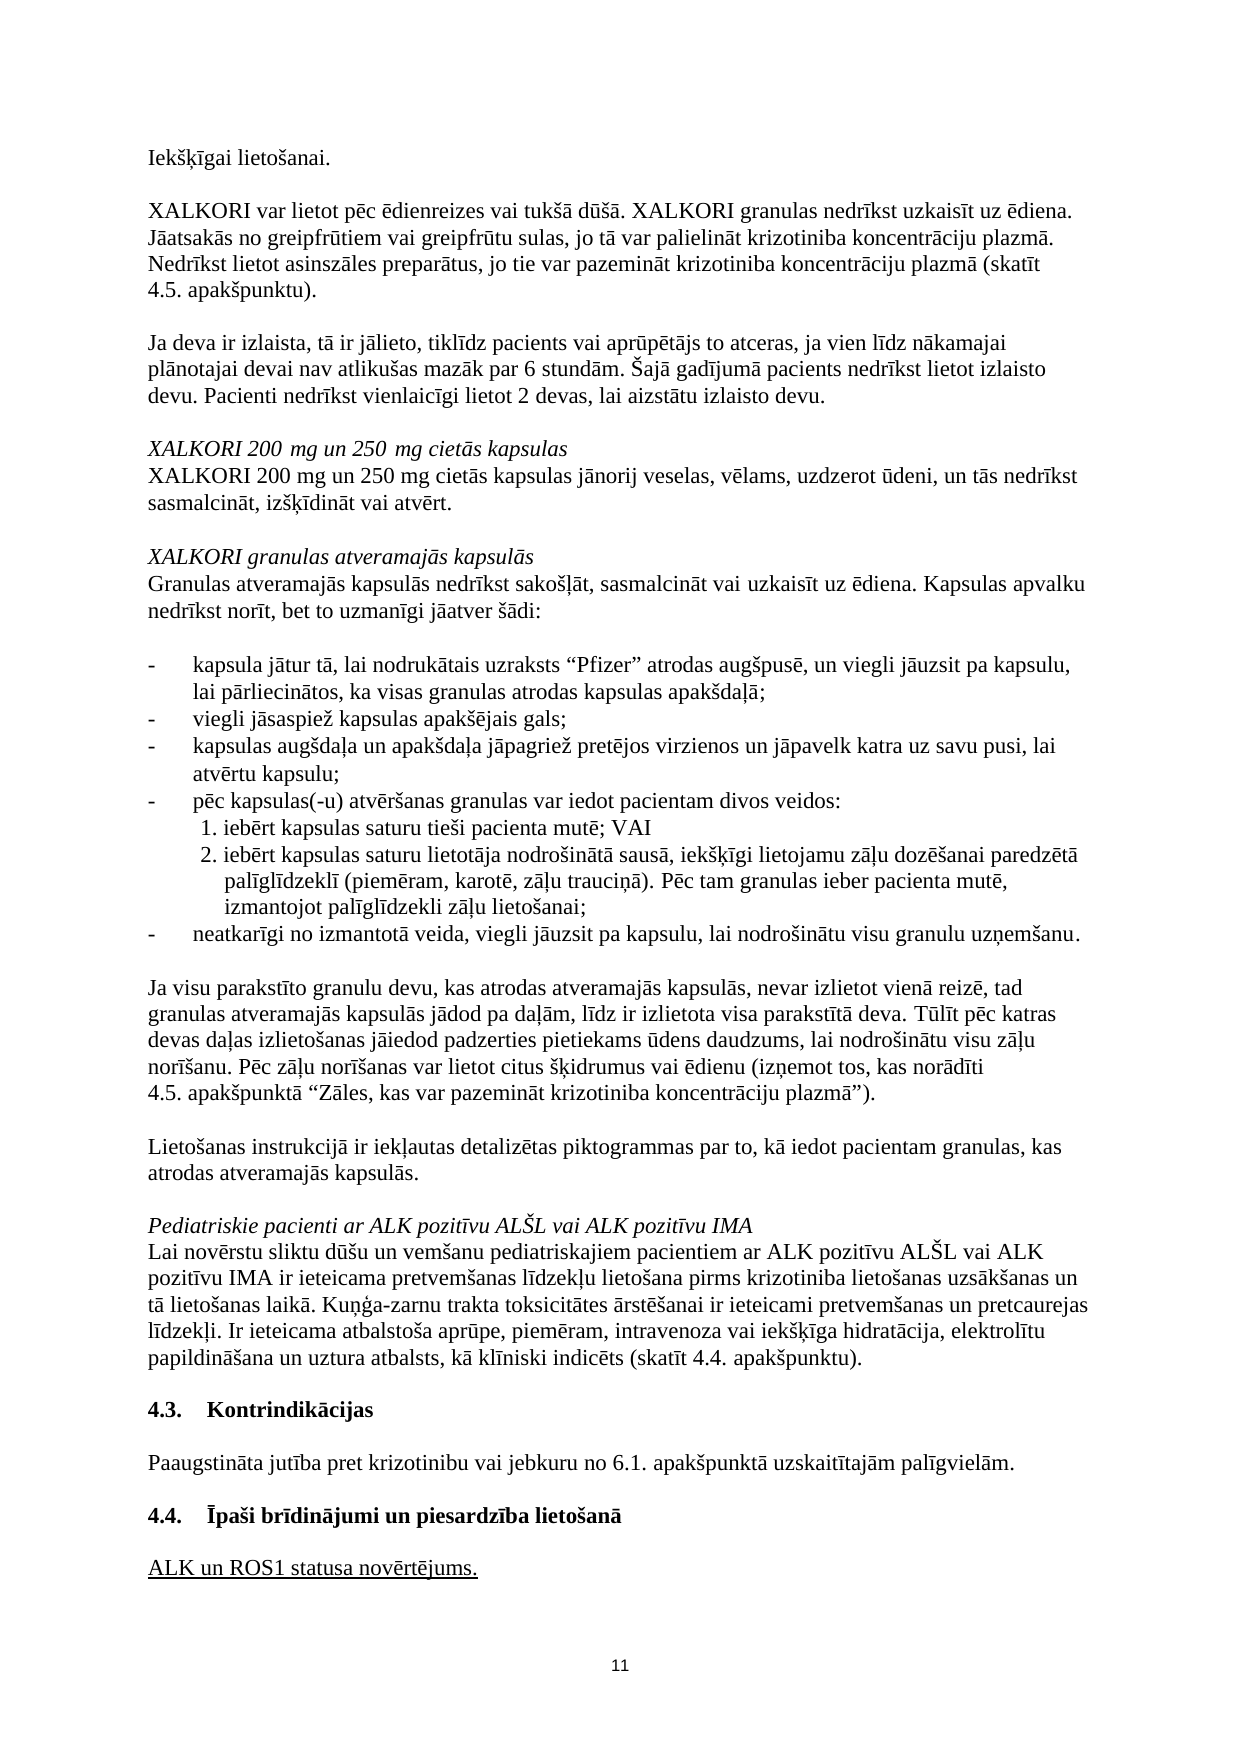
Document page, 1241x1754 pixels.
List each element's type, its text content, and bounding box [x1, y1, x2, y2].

text Lietošanas instrukcijā ir iekļautas detalizētas piktogrammas par to, kā iedot pacientam granulas, kas atrodas atveramajās kapsulās. [148, 1133, 1093, 1185]
text 4.4. Īpaši brīdinājumi un piesardzība lietošanā [148, 1502, 1093, 1528]
text - kapsulas augšdaļa un apakšdaļa jāpagriež pretējos virzienos un jāpavelk katra uz savu pusi, lai atvērtu kapsulu; [148, 732, 1093, 786]
text Ja deva ir izlaista, tā ir jālieto, tiklīdz pacients vai aprūpētājs to atceras, ja vien līdz nākamajai plānotajai devai nav atlikušas mazāk par 6 stundām. Šajā gadījumā pacients nedrīkst lietot izlaisto devu. Pacienti nedrīkst vienlaicīgi lietot 2 devas, lai aizstātu izlaisto devu. [148, 329, 1093, 408]
text XALKORI granulas atveramajās kapsulās [148, 543, 1093, 570]
text Iekšķīgai lietošanai. [148, 144, 1093, 171]
text Pediatriskie pacienti ar ALK pozitīvu ALŠL vai ALK pozitīvu IMA [148, 1212, 1093, 1238]
text 2. iebērt kapsulas saturu lietotāja nodrošinātā sausā, iekšķīgi lietojamu zāļu dozēšanai paredzētā palīglīdzeklī (piemēram, karotē, zāļu trauciņā). Pēc tam granulas ieber pacienta mutē, izmantojot palīglīdzekli zāļu lietošanai; [200, 841, 1093, 920]
text - neatkarīgi no izmantotā veida, viegli jāuzsit pa kapsulu, lai nodrošinātu visu granulu uzņemšanu. [148, 920, 1093, 947]
text Lai novērstu sliktu dūšu un vemšanu pediatriskajiem pacientiem ar ALK pozitīvu ALŠL vai ALK pozitīvu IMA ir ieteicama pretvemšanas līdzekļu lietošana pirms krizotiniba lietošanas uzsākšanas un tā lietošanas laikā. Kuņģa-zarnu trakta toksicitātes ārstēšanai ir ieteicami pretvemšanas un pretcaurejas līdzekļi. Ir ieteicama atbalstoša aprūpe, piemēram, intravenoza vai iekšķīga hidratācija, elektrolītu papildināšana un uztura atbalsts, kā klīniski indicēts (skatīt 4.4. apakšpunktu). [148, 1238, 1093, 1370]
text Ja visu parakstīto granulu devu, kas atrodas atveramajās kapsulās, nevar izlietot vienā reizē, tad granulas atveramajās kapsulās jādod pa daļām, līdz ir izlietota visa parakstītā deva. Tūlīt pēc katras devas daļas izlietošanas jāiedod padzerties pietiekams ūdens daudzums, lai nodrošinātu visu zāļu norīšanu. Pēc zāļu norīšanas var lietot citus šķidrumus vai ēdienu (izņemot tos, kas norādīti 4.5. apakšpunktā “Zāles, kas var pazemināt krizotiniba koncentrāciju plazmā”). [148, 974, 1093, 1106]
text XALKORI 200 mg un 250 mg cietās kapsulas [148, 434, 1093, 461]
text 4.3. Kontrindikācijas [148, 1396, 1093, 1423]
text - viegli jāsaspiež kapsulas apakšējais gals; [148, 705, 1093, 732]
text XALKORI var lietot pēc ēdienreizes vai tukšā dūšā. XALKORI granulas nedrīkst uzkaisīt uz ēdiena. Jāatsakās no greipfrūtiem vai greipfrūtu sulas, jo tā var palielināt krizotiniba koncentrāciju plazmā. Nedrīkst lietot asinszāles preparātus, jo tie var pazemināt krizotiniba koncentrāciju plazmā (skatīt 4.5. apakšpunktu). [148, 197, 1093, 303]
text Paaugstināta jutība pret krizotinibu vai jebkuru no 6.1. apakšpunktā uzskaitītajām palīgvielām. [148, 1449, 1093, 1475]
text - kapsula jātur tā, lai nodrukātais uzraksts “Pfizer” atrodas augšpusē, un viegli jāuzsit pa kapsulu, lai pārliecinātos, ka visas granulas atrodas kapsulas apakšdaļā; [148, 651, 1093, 705]
text ALK un ROS1 statusa novērtējums. [148, 1554, 1093, 1581]
text 1. iebērt kapsulas saturu tieši pacienta mutē; VAI [200, 813, 1093, 841]
text Granulas atveramajās kapsulās nedrīkst sakošļāt, sasmalcināt vai uzkaisīt uz ēdiena. Kapsulas apvalku nedrīkst norīt, bet to uzmanīgi jāatver šādi: [148, 570, 1093, 624]
text - pēc kapsulas(-u) atvēršanas granulas var iedot pacientam divos veidos: [148, 786, 1093, 813]
text XALKORI 200 mg un 250 mg cietās kapsulas jānorij veselas, vēlams, uzdzerot ūdeni, un tās nedrīkst sasmalcināt, izšķīdināt vai atvērt. [148, 461, 1093, 516]
